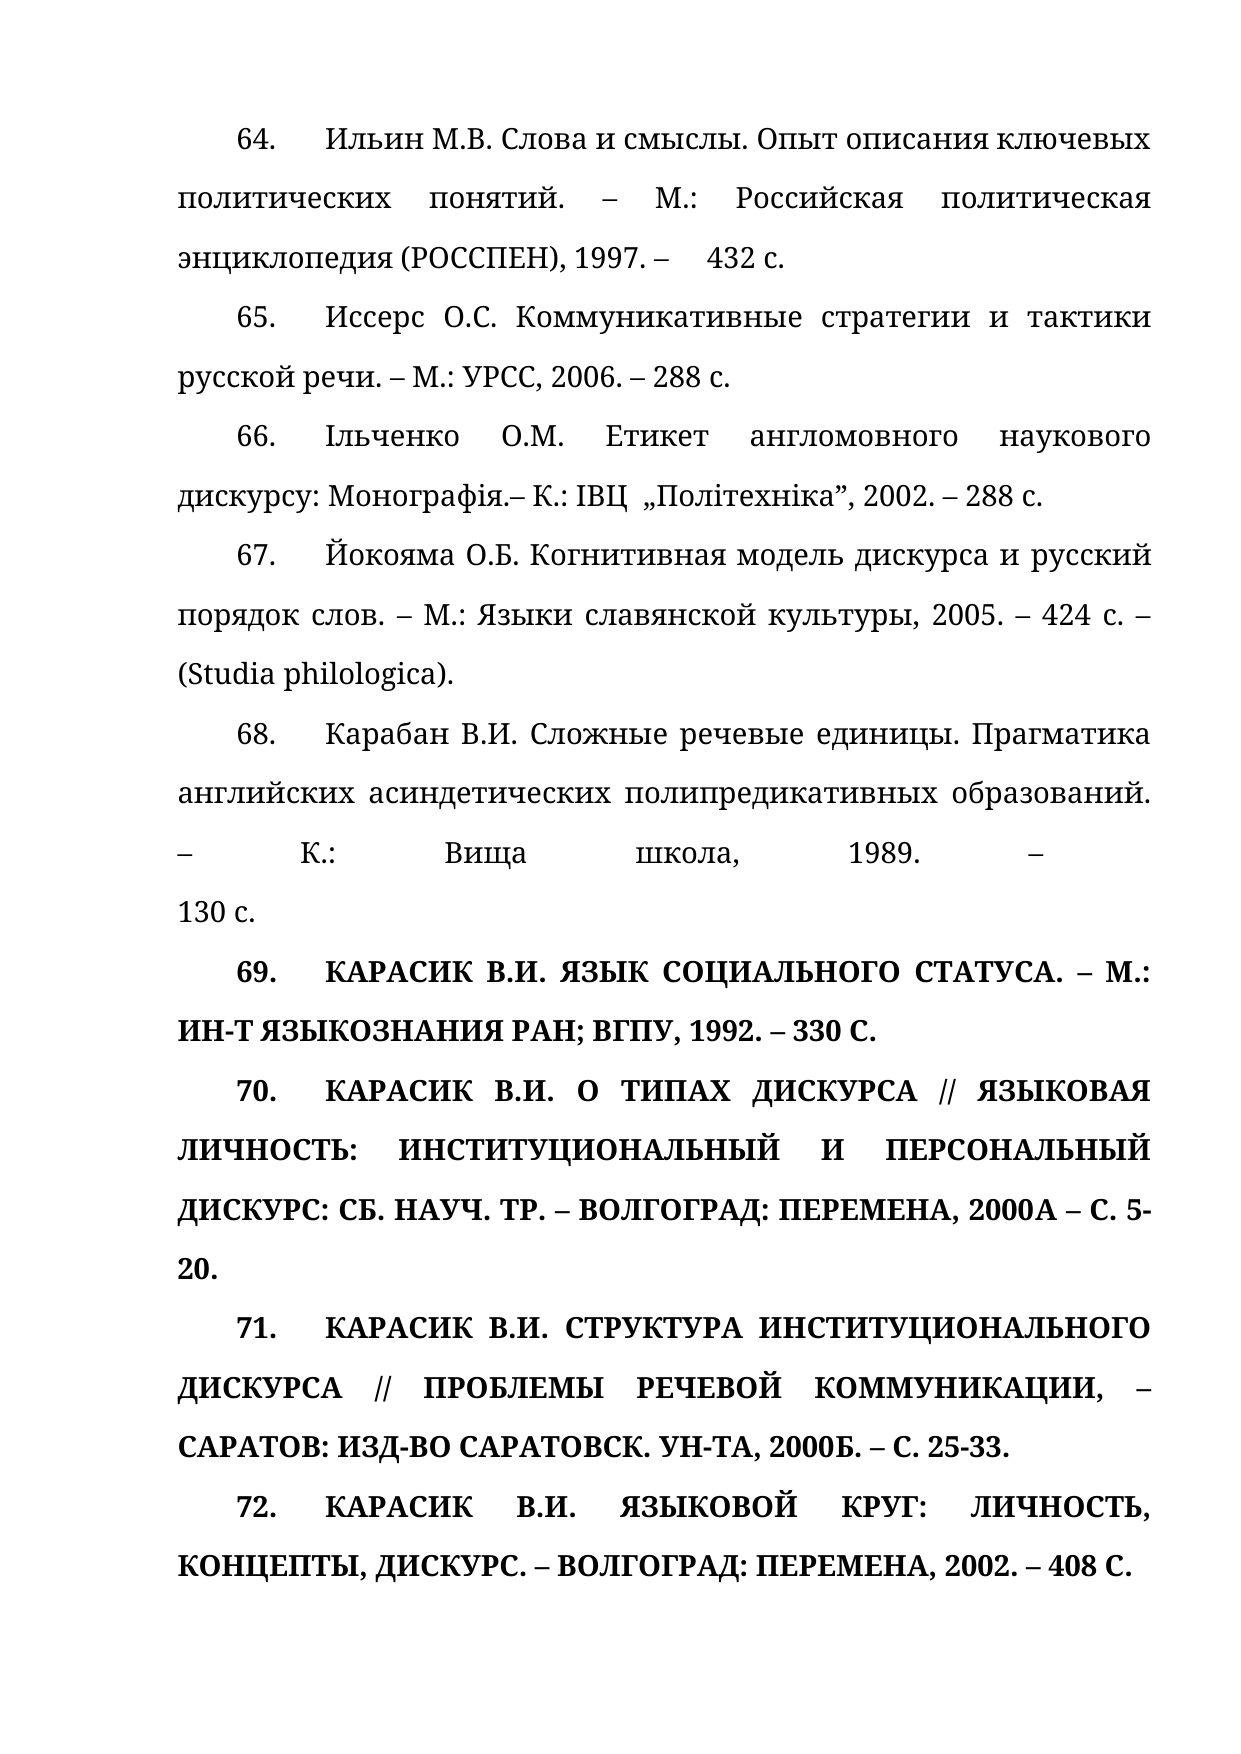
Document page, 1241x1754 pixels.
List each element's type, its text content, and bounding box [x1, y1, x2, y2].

list Ильин М.В. Слова и смыслы. Опыт описания ключевых политических понятий. – М.: Российская политическая энциклопедия (РОССПЕН), 1997. – 432 с. [177, 118, 1152, 277]
title Карасик В.И. Язык социального статуса. – М.: Ин-т языкознания РАН; ВГПУ, 1992. – 330 с. [177, 951, 1152, 1050]
title Карасик В.И. Структура институционального дискурса // Проблемы речевой коммуникации, – Саратов: Изд-во Саратовск. ун-та, 2000б. – С. 25-33. [177, 1308, 1152, 1466]
list Карабан В.И. Сложные речевые единицы. Прагматика английских асиндетических полипредикативных образований. – К.: Вища школа, 1989. – 130 с. [177, 713, 1152, 931]
list Иссерс О.С. Коммуникативные стратегии и тактики русской речи. – М.: УРСС, 2006. – 288 с. [177, 297, 1152, 396]
title Карасик В.И. О типах дискурса // Языковая личность: институциональный и персональный дискурс: Сб. науч. тр. – Волгоград: Перемена, 2000а – С. 5-20. [177, 1070, 1152, 1288]
title Карасик В.И. Языковой круг: личность, концепты, дискурс. – Волгоград: Перемена, 2002. – 408 с. [177, 1486, 1152, 1585]
list Йокояма О.Б. Когнитивная модель дискурса и русский порядок слов. – М.: Языки славянской культуры, 2005. – 424 с. – (Studia philologica). [177, 534, 1152, 693]
list Ільченко О.М. Етикет англомовного наукового дискурсу: Монографія.– К.: ІВЦ „Політехніка”, 2002. – 288 с. [177, 416, 1152, 515]
